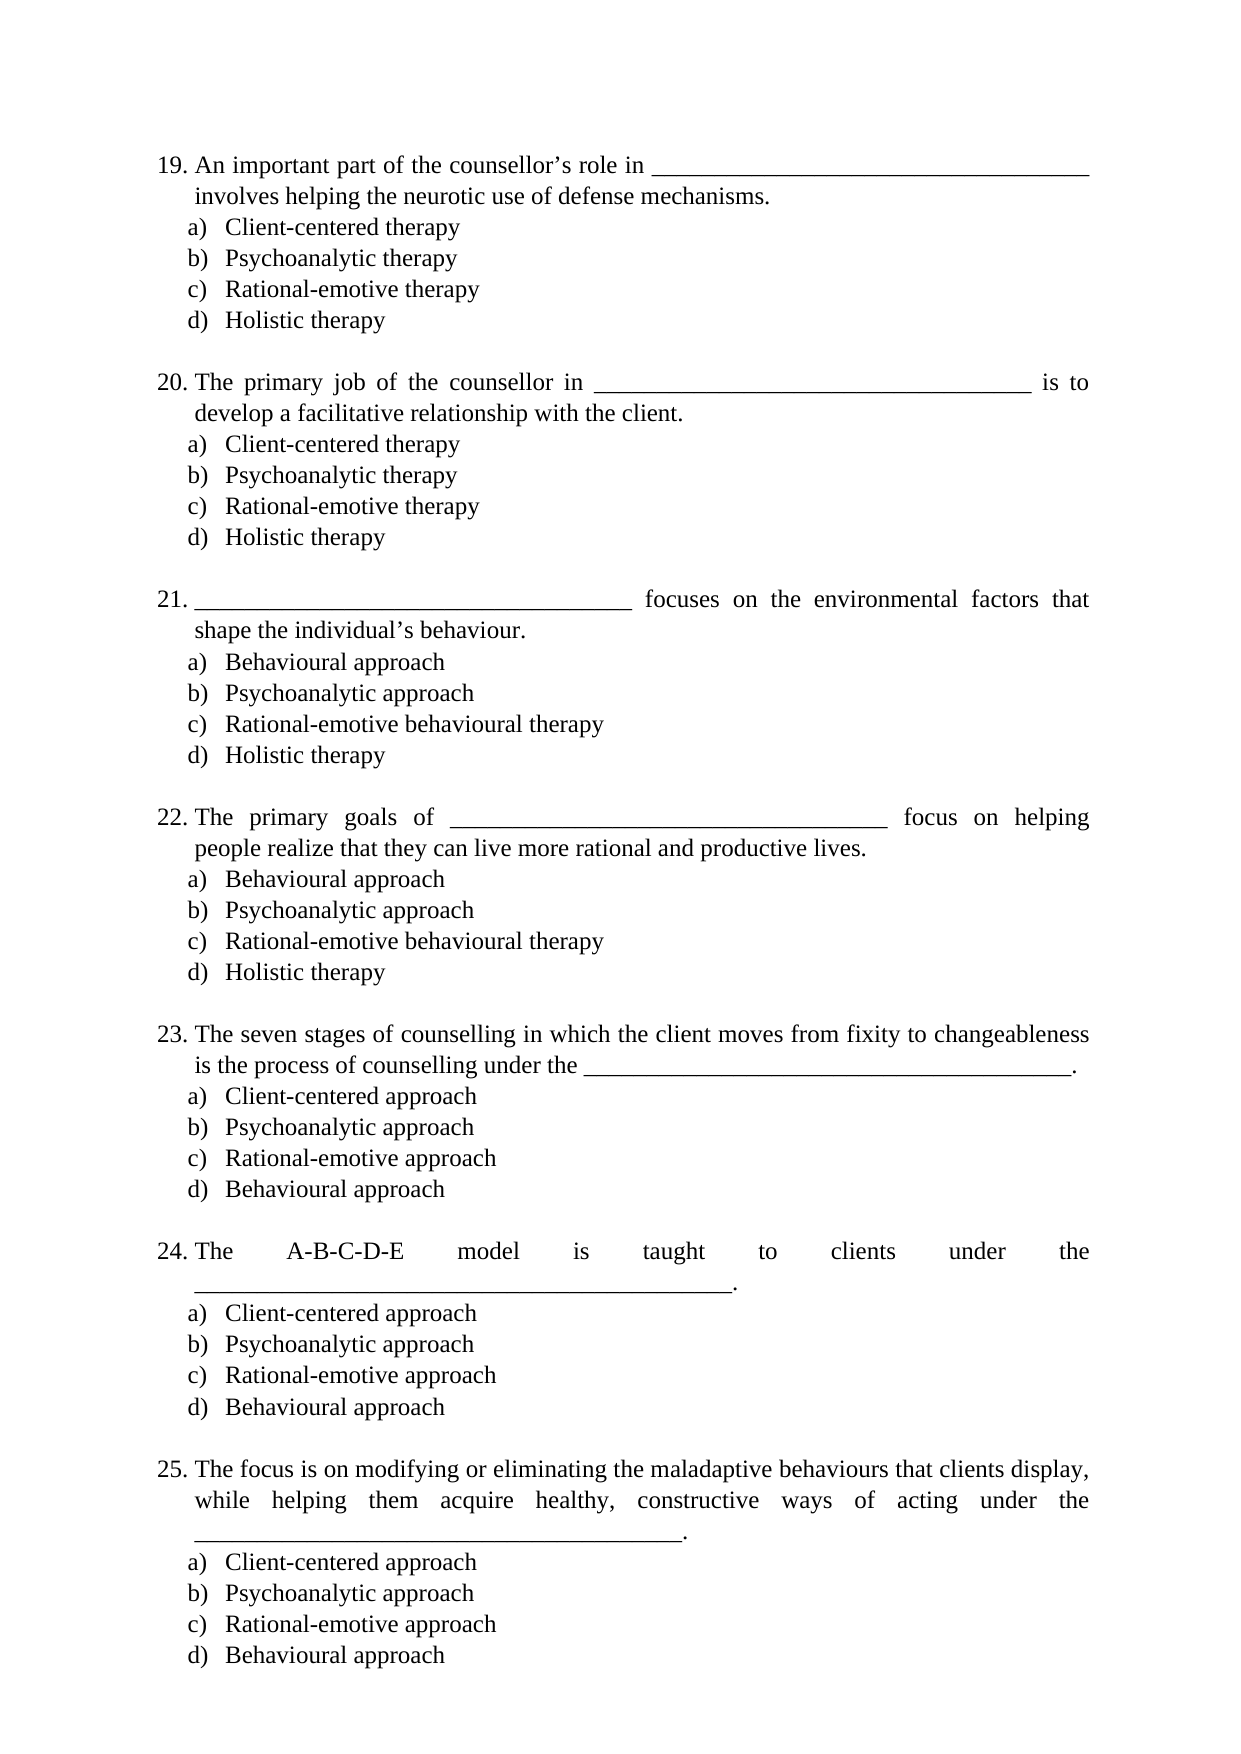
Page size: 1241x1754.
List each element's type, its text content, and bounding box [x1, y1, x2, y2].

list Psychoanalytic approach [187, 1329, 1090, 1358]
list Behavioural approach [187, 647, 1090, 675]
list Holistic therapy [187, 305, 1090, 334]
list Psychoanalytic approach [187, 1112, 1090, 1141]
list Behavioural approach [187, 1640, 1090, 1669]
list Psychoanalytic approach [187, 895, 1090, 924]
list Psychoanalytic approach [187, 1578, 1090, 1607]
list The focus is on modifying or eliminating the maladaptive behaviours that clients display, while helping them acquire healthy, constructive ways of acting under the _______________________________________. [157, 1454, 1090, 1544]
list Rational-emotive approach [187, 1609, 1090, 1638]
list Psychoanalytic approach [187, 678, 1090, 706]
list The primary job of the counsellor in ___________________________________ is to develop a facilitative relationship with the client. [157, 367, 1090, 427]
list ___________________________________ focuses on the environmental factors that shape the individual’s behaviour. [157, 584, 1090, 644]
list An important part of the counsellor’s role in ___________________________________ involves helping the neurotic use of defense mechanisms. [157, 150, 1090, 210]
list The seven stages of counselling in which the client moves from fixity to changeableness is the process of counselling under the _______________________________________. [157, 1019, 1090, 1079]
list Rational-emotive therapy [187, 274, 1090, 303]
list Client-centered approach [187, 1298, 1090, 1327]
list Client-centered approach [187, 1081, 1090, 1110]
list Behavioural approach [187, 1174, 1090, 1203]
list Rational-emotive behavioural therapy [187, 709, 1090, 737]
list Holistic therapy [187, 957, 1090, 986]
list Rational-emotive approach [187, 1361, 1090, 1389]
list Behavioural approach [187, 864, 1090, 893]
list Rational-emotive approach [187, 1143, 1090, 1172]
list Holistic therapy [187, 740, 1090, 768]
list The A-B-C-D-E model is taught to clients under the ___________________________________________. [157, 1236, 1090, 1296]
list Psychoanalytic therapy [187, 460, 1090, 489]
list Client-centered therapy [187, 212, 1090, 241]
list Psychoanalytic therapy [187, 243, 1090, 272]
list Client-centered approach [187, 1547, 1090, 1576]
list Rational-emotive behavioural therapy [187, 926, 1090, 955]
list Rational-emotive therapy [187, 491, 1090, 520]
list The primary goals of ___________________________________ focus on helping people realize that they can live more rational and productive lives. [157, 802, 1090, 862]
list Holistic therapy [187, 522, 1090, 551]
list Behavioural approach [187, 1392, 1090, 1420]
list Client-centered therapy [187, 429, 1090, 458]
